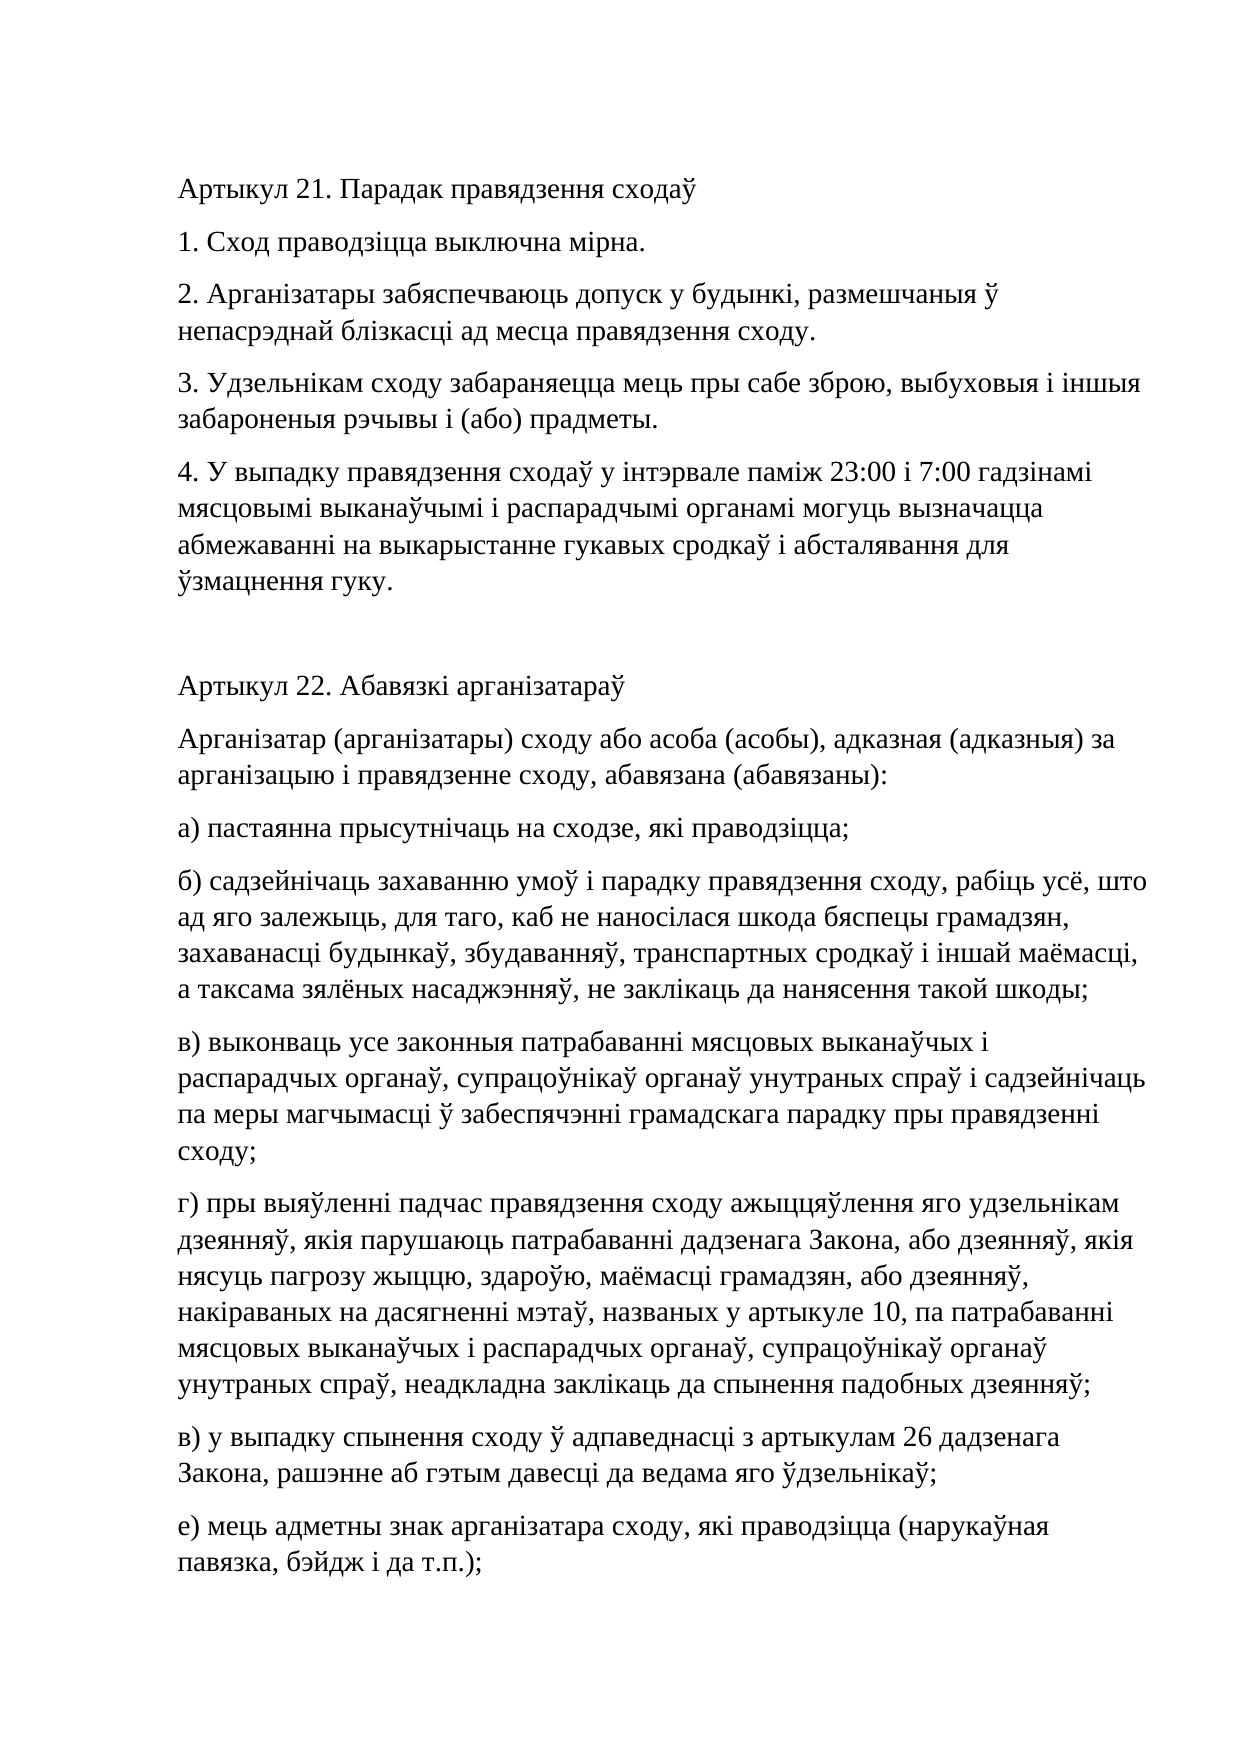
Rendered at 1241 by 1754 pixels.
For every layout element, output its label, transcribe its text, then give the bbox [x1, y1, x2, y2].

text б) садзейнічаць захаванню умоў і парадку правядзення сходу, рабіць усё, што ад яго залежыць, для таго, каб не наносілася шкода бяспецы грамадзян, захаванасці будынкаў, збудаванняў, транспартных сродкаў і іншай маёмасці, а таксама зялёных насаджэнняў, не заклікаць да нанясення такой шкоды; [177, 863, 1152, 1005]
text Арганізатар (арганізатары) сходу або асоба (асобы), адказная (адказныя) за арганізацыю і правядзенне сходу, абавязана (абавязаны): [177, 721, 1152, 791]
text е) мець адметны знак арганізатара сходу, які праводзіцца (нарукаўная павязка, бэйдж i да т.п.); [177, 1508, 1152, 1578]
text Артыкул 21. Парадак правядзення сходаў [177, 171, 1152, 204]
text а) пастаянна прысутнічаць на сходзе, які праводзіцца; [177, 810, 1152, 844]
text 4. У выпадку правядзення сходаў у інтэрвале паміж 23:00 і 7:00 гадзінамі мясцовымі выканаўчымі і распарадчымі органамі могуць вызначацца абмежаванні на выкарыстанне гукавых сродкаў і абсталявання для ўзмацнення гуку. [177, 454, 1152, 596]
text 3. Удзельнікам сходу забараняецца мець пры сабе зброю, выбуховыя і іншыя забароненыя рэчывы і (або) прадметы. [177, 366, 1152, 435]
text в) выконваць усе законныя патрабаванні мясцовых выканаўчых і распарадчых органаў, супрацоўнікаў органаў унутраных спраў і садзейнічаць па меры магчымасці ў забеспячэнні грамадскага парадку пры правядзенні сходу; [177, 1024, 1152, 1166]
text Артыкул 22. Абавязкi арганізатараў [177, 668, 1152, 702]
text 2. Арганізатары забяспечваюць допуск у будынкі, размешчаныя ў непасрэднай блізкасці ад месца правядзення сходу. [177, 277, 1152, 346]
text г) пры выяўленні падчас правядзення сходу ажыццяўлення яго удзельнікам дзеянняў, якія парушаюць патрабаванні дадзенага Закона, або дзеянняў, якія нясуць пагрозу жыццю, здароўю, маёмасці грамадзян, або дзеянняў, накіраваных на дасягненні мэтаў, названых у артыкуле 10, па патрабаванні мясцовых выканаўчых і распарадчых органаў, супрацоўнікаў органаў унутраных спраў, неадкладна заклікаць да спынення падобных дзеянняў; [177, 1186, 1152, 1400]
text в) у выпадку спынення сходу ў адпаведнасці з артыкулам 26 дадзенага Закона, рашэнне аб гэтым давесці да ведама яго ўдзельнікаў; [177, 1419, 1152, 1489]
text 1. Сход праводзіцца выключна мірна. [177, 224, 1152, 257]
